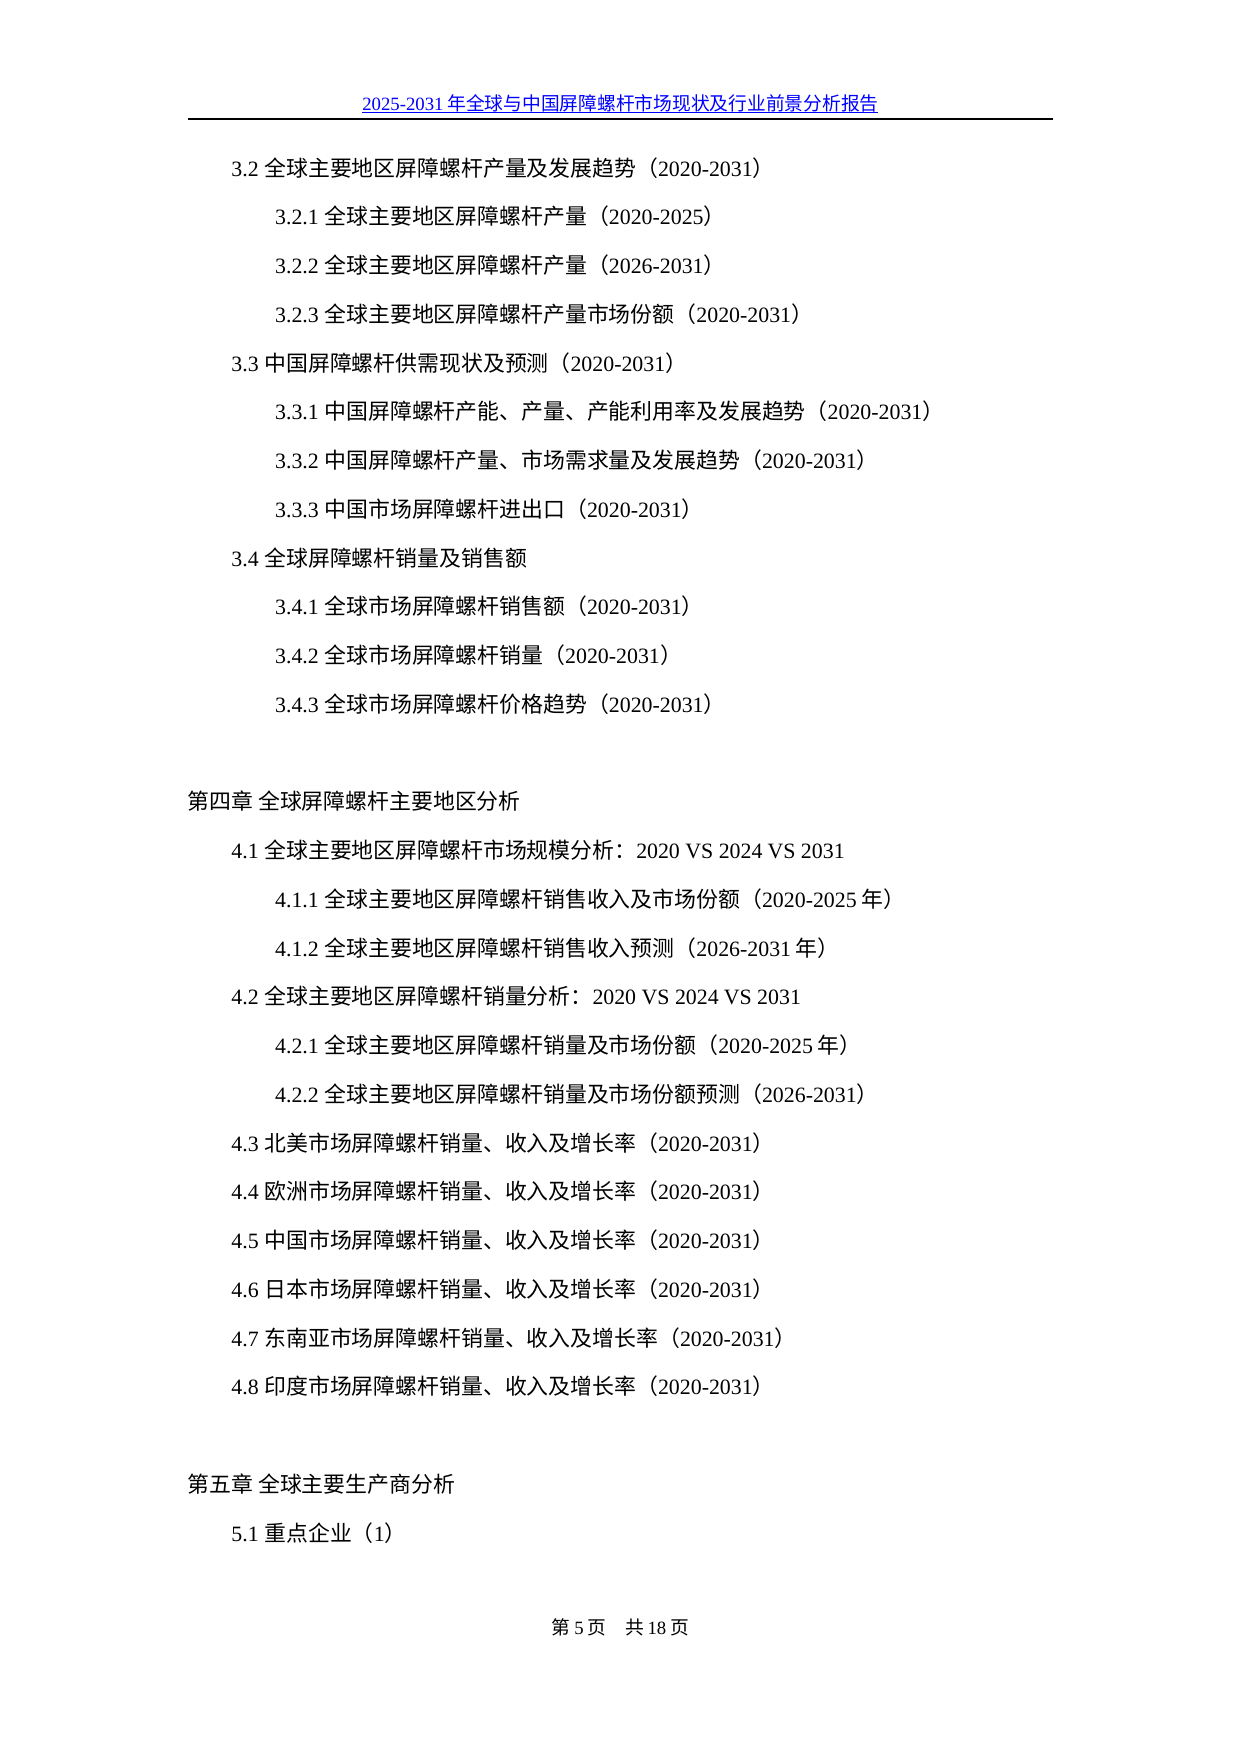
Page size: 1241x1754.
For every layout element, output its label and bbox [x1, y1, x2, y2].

text [187, 150, 1053, 1548]
